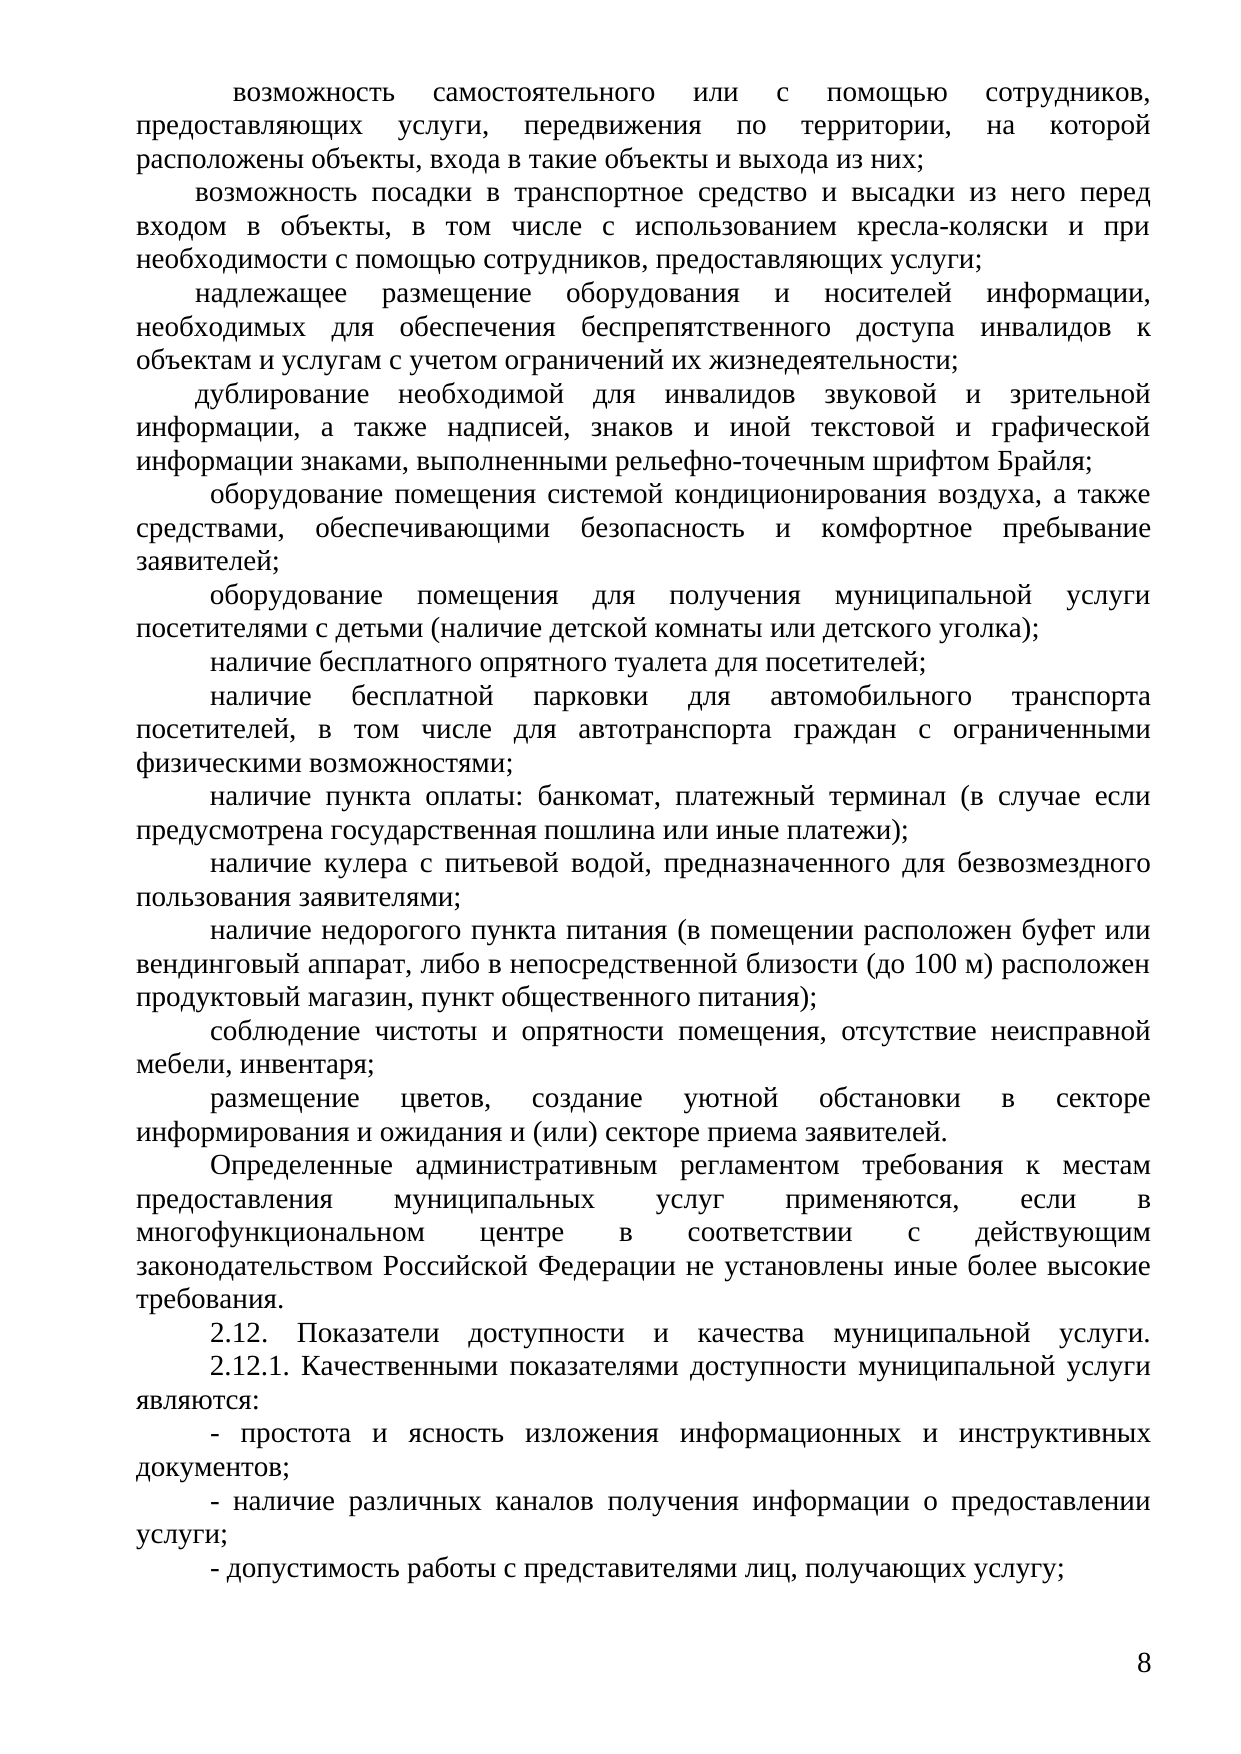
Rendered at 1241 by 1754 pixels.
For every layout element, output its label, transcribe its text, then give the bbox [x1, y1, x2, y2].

text наличие бесплатной парковки для автомобильного транспорта посетителей, в том числе для автотранспорта граждан с ограниченными физическими возможностями; [136, 678, 1152, 778]
text - наличие различных каналов получения информации о предоставлении услуги; [136, 1483, 1152, 1550]
text размещение цветов, создание уютной обстановки в секторе информирования и ожидания и (или) секторе приема заявителей. [136, 1080, 1152, 1147]
text оборудование помещения системой кондиционирования воздуха, а также средствами, обеспечивающими безопасность и комфортное пребывание заявителей; [136, 476, 1152, 577]
text наличие недорогого пункта питания (в помещении расположен буфет или вендинговый аппарат, либо в непосредственной близости (до 100 м) расположен продуктовый магазин, пункт общественного питания); [136, 912, 1152, 1013]
text соблюдение чистоты и опрятности помещения, отсутствие неисправной мебели, инвентаря; [136, 1013, 1152, 1080]
text наличие кулера с питьевой водой, предназначенного для безвозмездного пользования заявителями; [136, 845, 1152, 912]
text Определенные административным регламентом требования к местам предоставления муниципальных услуг применяются, если в многофункциональном центре в соответствии с действующим законодательством Российской Федерации не установлены иные более высокие требования. [136, 1147, 1152, 1315]
text - простота и ясность изложения информационных и инструктивных документов; [136, 1416, 1152, 1483]
text надлежащее размещение оборудования и носителей информации, необходимых для обеспечения беспрепятственного доступа инвалидов к объектам и услугам с учетом ограничений их жизнедеятельности; [136, 275, 1152, 376]
text наличие пункта оплаты: банкомат, платежный терминал (в случае если предусмотрена государственная пошлина или иные платежи); [136, 778, 1152, 845]
text оборудование помещения для получения муниципальной услуги посетителями с детьми (наличие детской комнаты или детского уголка); [136, 577, 1152, 644]
text возможность самостоятельного или с помощью сотрудников, предоставляющих услуги, передвижения по территории, на которой расположены объекты, входа в такие объекты и выхода из них; [136, 74, 1152, 174]
text - допустимость работы с представителями лиц, получающих услугу; [136, 1550, 1152, 1583]
text наличие бесплатного опрятного туалета для посетителей; [136, 644, 1152, 678]
text 2.12. Показатели доступности и качества муниципальной услуги. 2.12.1. Качественными показателями доступности муниципальной услуги являются: [136, 1315, 1152, 1416]
text возможность посадки в транспортное средство и высадки из него перед входом в объекты, в том числе с использованием кресла-коляски и при необходимости с помощью сотрудников, предоставляющих услуги; [136, 174, 1152, 275]
text дублирование необходимой для инвалидов звуковой и зрительной информации, а также надписей, знаков и иной текстовой и графической информации знаками, выполненными рельефно-точечным шрифтом Брайля; [136, 376, 1152, 476]
